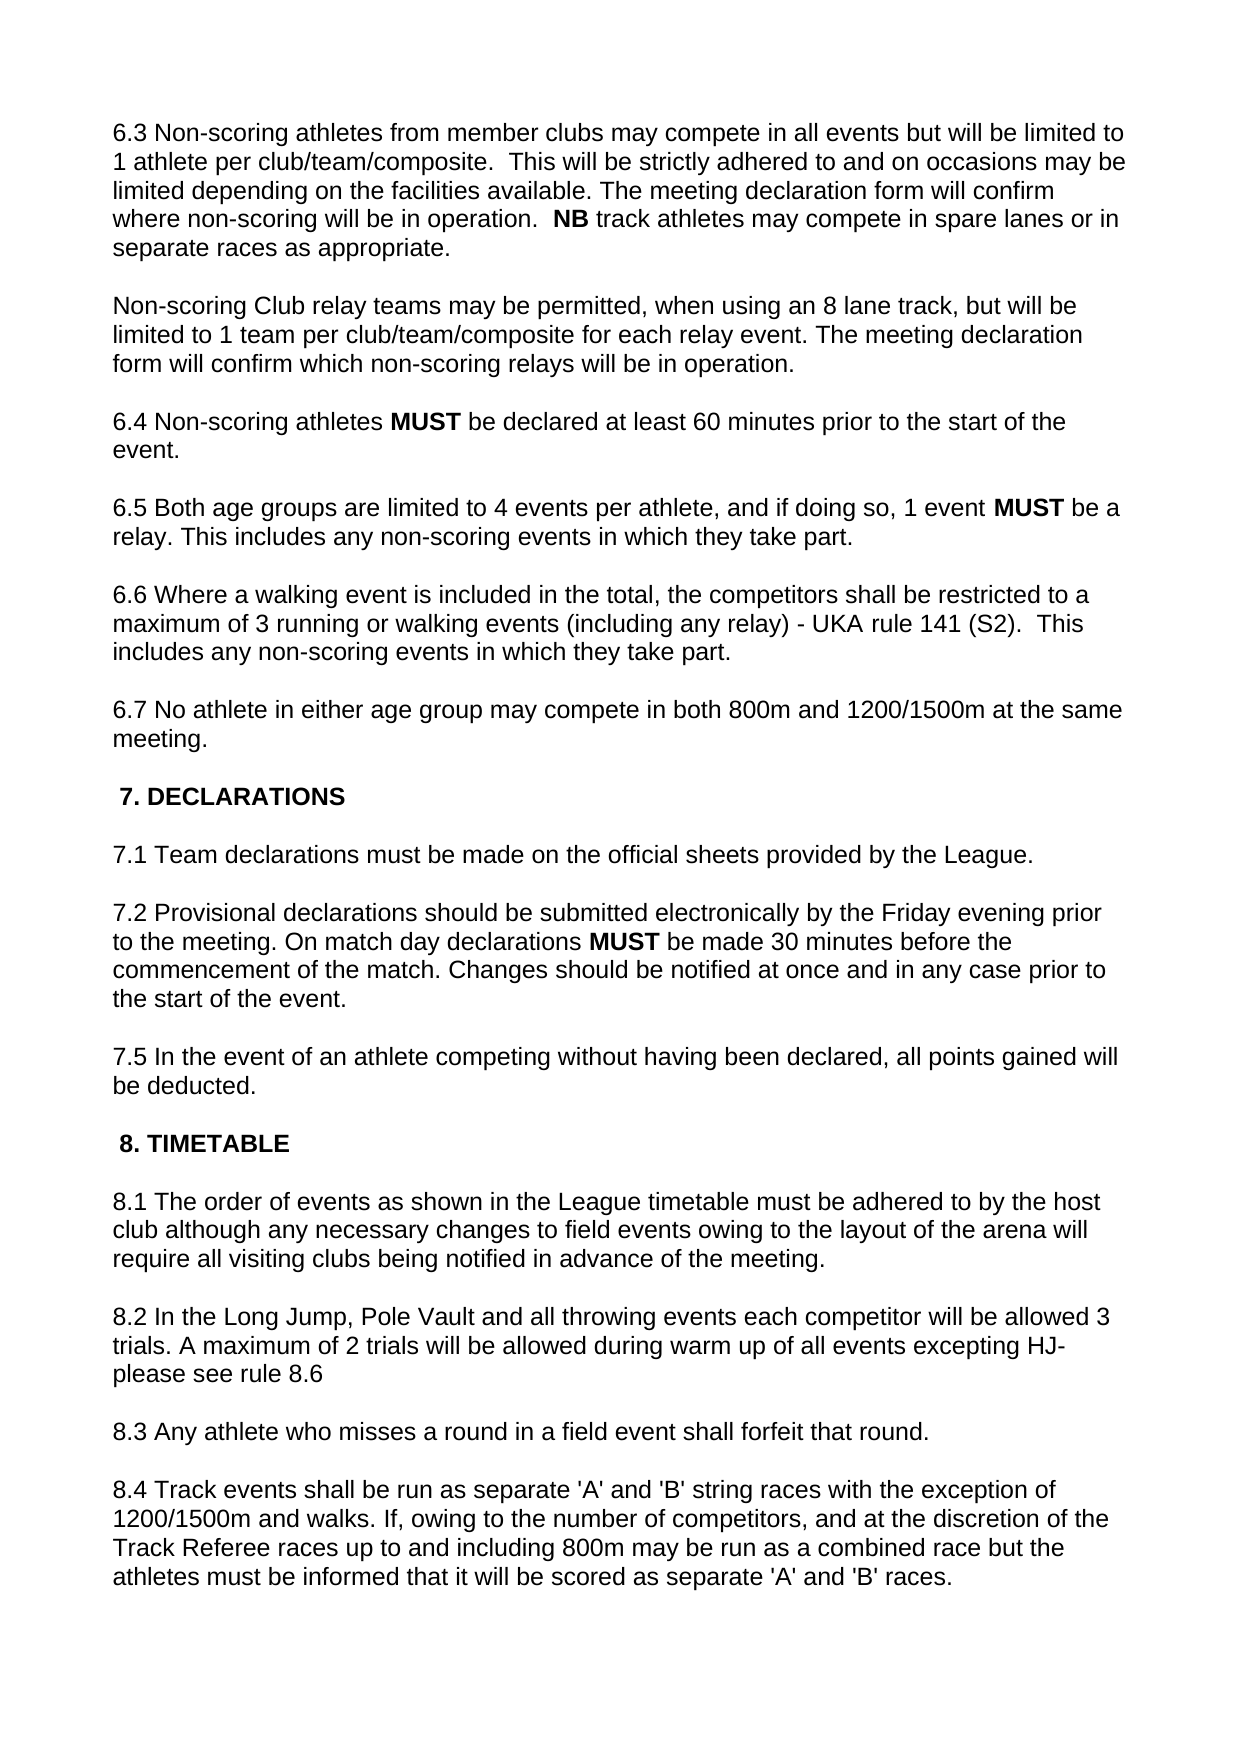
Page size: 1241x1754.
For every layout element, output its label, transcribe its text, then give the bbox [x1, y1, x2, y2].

text 6.3 Non-scoring athletes from member clubs may compete in all events but will be limited to 1 athlete per club/team/composite. This will be strictly adhered to and on occasions may be limited depending on the facilities available. The meeting declaration form will confirm where non-scoring will be in operation. NB track athletes may compete in spare lanes or in separate races as appropriate. [112, 118, 1128, 262]
text 7.2 Provisional declarations should be submitted electronically by the Friday evening prior to the meeting. On match day declarations MUST be made 30 minutes before the commencement of the match. Changes should be notified at once and in any case prior to the start of the event. [112, 898, 1128, 1013]
text 8.2 In the Long Jump, Pole Vault and all throwing events each competitor will be allowed 3 trials. A maximum of 2 trials will be allowed during warm up of all events excepting HJ- please see rule 8.6 [112, 1302, 1128, 1388]
text 6.5 Both age groups are limited to 4 events per athlete, and if doing so, 1 event MUST be a relay. This includes any non-scoring events in which they take part. [112, 493, 1128, 551]
text 8.1 The order of events as shown in the League timetable must be adhered to by the host club although any necessary changes to field events owing to the layout of the arena will require all visiting clubs being notified in advance of the meeting. [112, 1186, 1128, 1273]
text 7.1 Team declarations must be made on the official sheets provided by the League. [112, 840, 1128, 868]
text 8.3 Any athlete who misses a round in a field event shall forfeit that round. [112, 1417, 1128, 1446]
text 6.6 Where a walking event is included in the total, the competitors shall be restricted to a maximum of 3 running or walking events (including any relay) - UKA rule 141 (S2). This includes any non-scoring events in which they take part. [112, 580, 1128, 666]
text 7. DECLARATIONS [112, 782, 1128, 811]
text 8.4 Track events shall be run as separate 'A' and 'B' string races with the exception of 1200/1500m and walks. If, owing to the number of competitors, and at the discretion of the Track Referee races up to and including 800m may be run as a combined race but the athletes must be informed that it will be scored as separate 'A' and 'B' races. [112, 1475, 1128, 1590]
text Non-scoring Club relay teams may be permitted, when using an 8 lane track, but will be limited to 1 team per club/team/composite for each relay event. The meeting declaration form will confirm which non-scoring relays will be in operation. [112, 291, 1128, 377]
text 6.7 No athlete in either age group may compete in both 800m and 1200/1500m at the same meeting. [112, 695, 1128, 753]
text 6.4 Non-scoring athletes MUST be declared at least 60 minutes prior to the start of the event. [112, 406, 1128, 464]
text 7.5 In the event of an athlete competing without having been declared, all points gained will be deducted. [112, 1042, 1128, 1099]
text 8. TIMETABLE [112, 1128, 1128, 1157]
